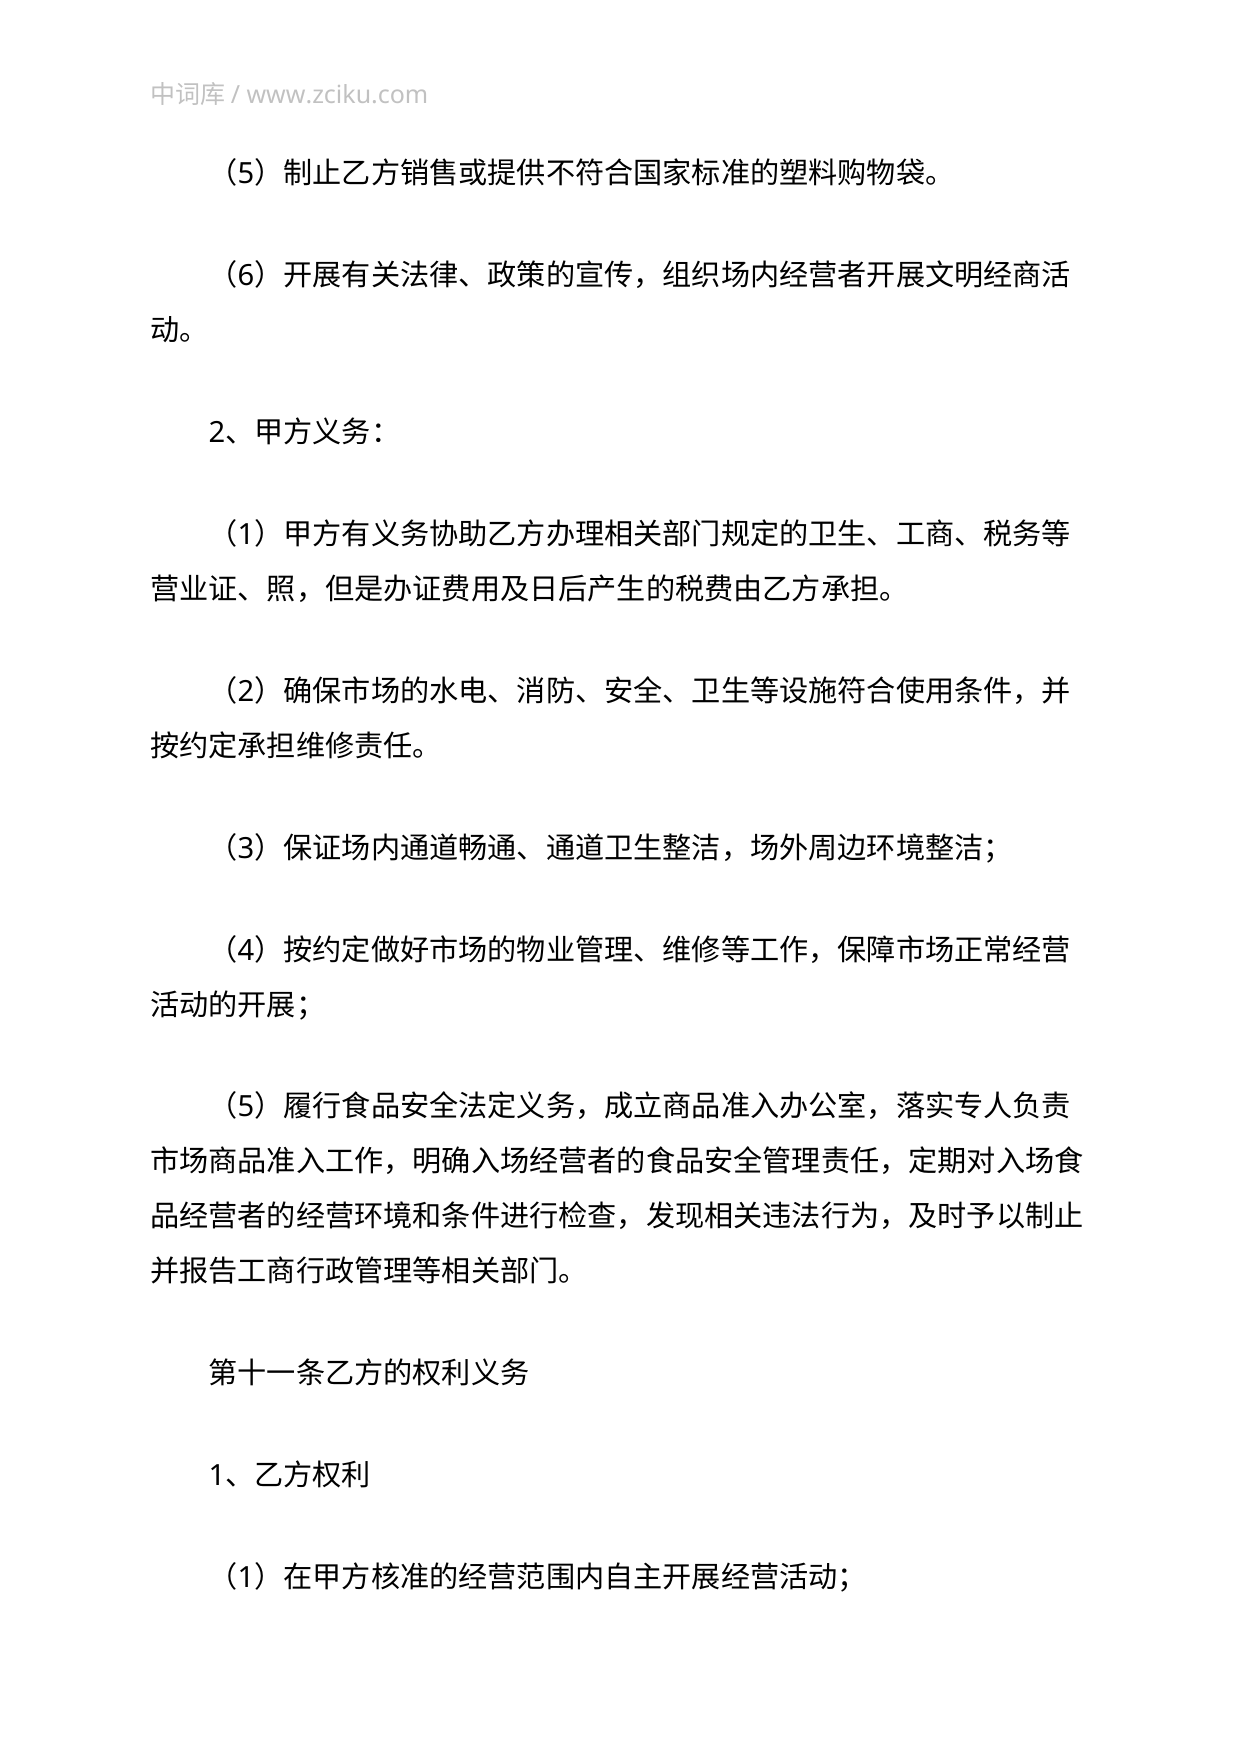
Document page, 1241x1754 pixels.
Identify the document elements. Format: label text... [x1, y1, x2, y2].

text （3）保证场内通道畅通、通道卫生整洁，场外周边环境整洁； [150, 824, 1090, 867]
text （4）按约定做好市场的物业管理、维修等工作，保障市场正常经营活动的开展； [150, 926, 1090, 1023]
text 2、甲方义务： [150, 409, 1090, 451]
text （1）甲方有义务协助乙方办理相关部门规定的卫生、工商、税务等营业证、照，但是办证费用及日后产生的税费由乙方承担。 [150, 511, 1090, 608]
text 1、乙方权利 [150, 1451, 1090, 1494]
text （6）开展有关法律、政策的宣传，组织场内经营者开展文明经商活动。 [150, 252, 1090, 349]
text （1）在甲方核准的经营范围内自主开展经营活动； [150, 1553, 1090, 1596]
text 第十一条乙方的权利义务 [150, 1349, 1090, 1392]
text （5）制止乙方销售或提供不符合国家标准的塑料购物袋。 [150, 150, 1090, 192]
text （5）履行食品安全法定义务，成立商品准入办公室，落实专人负责市场商品准入工作，明确入场经营者的食品安全管理责任，定期对入场食品经营者的经营环境和条件进行检查，发现相关违法行为，及时予以制止并报告工商行政管理等相关部门。 [150, 1083, 1090, 1290]
text （2）确保市场的水电、消防、安全、卫生等设施符合使用条件，并按约定承担维修责任。 [150, 667, 1090, 765]
